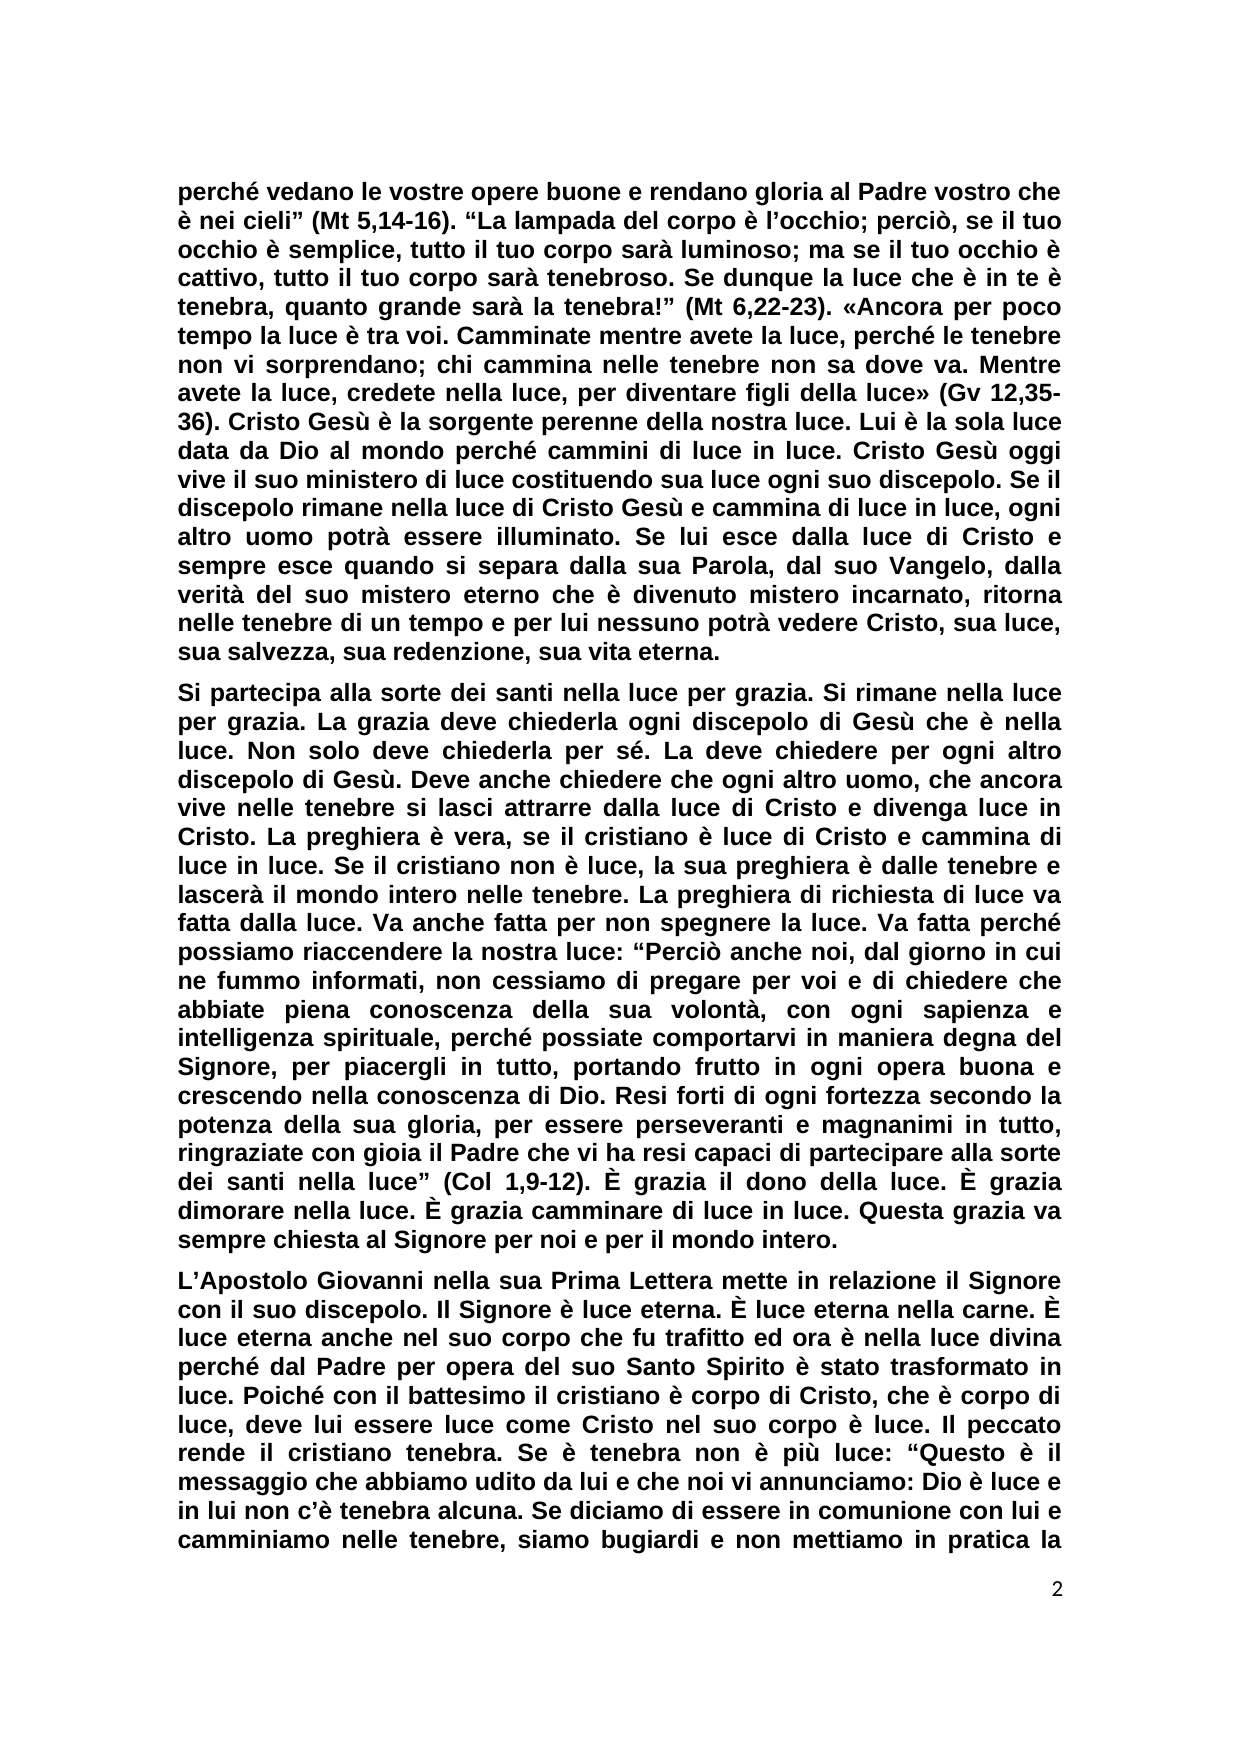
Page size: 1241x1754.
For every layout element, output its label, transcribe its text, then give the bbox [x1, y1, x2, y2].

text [177, 1266, 1063, 1553]
text Si partecipa alla sorte dei santi nella luce per grazia. Si rimane nella luce per grazia. La grazia deve chiederla ogni discepolo di Gesù che è nella luce. Non solo deve chiederla per sé. La deve chiedere per ogni altro discepolo di Gesù. Deve anche chiedere che ogni altro uomo, che ancora vive nelle tenebre si lasci attrarre dalla luce di Cristo e divenga luce in Cristo. La preghiera è vera, se il cristiano è luce di Cristo e cammina di luce in luce. Se il cristiano non è luce, la sua preghiera è dalle tenebre e lascerà il mondo intero nelle tenebre. La preghiera di richiesta di luce va fatta dalla luce. Va anche fatta per non spegnere la luce. Va fatta perché possiamo riaccendere la nostra luce: “Perciò anche noi, dal giorno in cui ne fummo informati, non cessiamo di pregare per voi e di chiedere che abbiate piena conoscenza della sua volontà, con ogni sapienza e intelligenza spirituale, perché possiate comportarvi in maniera degna del Signore, per piacergli in tutto, portando frutto in ogni opera buona e crescendo nella conoscenza di Dio. Resi forti di ogni fortezza secondo la potenza della sua gloria, per essere perseveranti e magnanimi in tutto, ringraziate con gioia il Padre che vi ha resi capaci di partecipare alla sorte dei santi nella luce” (Col 1,9-12). È grazia il dono della luce. È grazia dimorare nella luce. È grazia camminare di luce in luce. Questa grazia va sempre chiesta al Signore per noi e per il mondo intero. [177, 678, 1063, 1253]
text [177, 177, 1063, 666]
